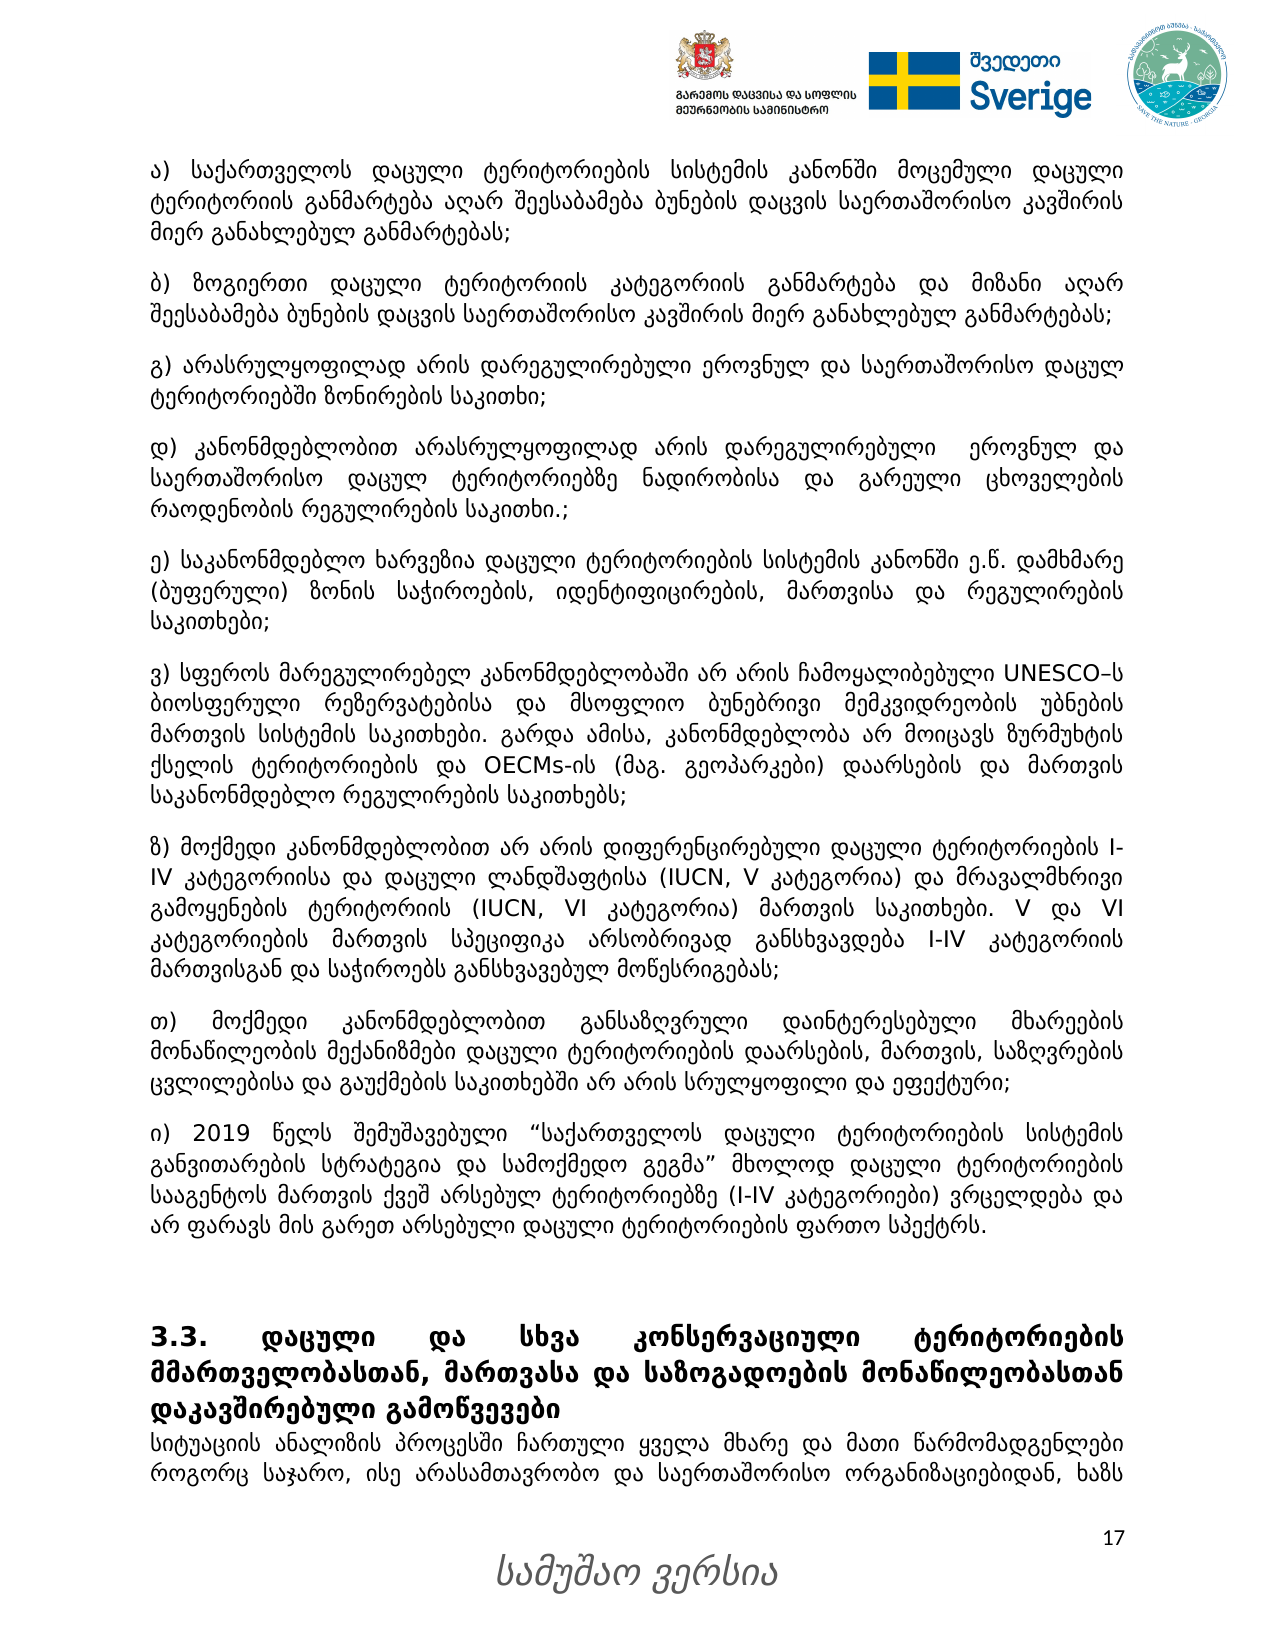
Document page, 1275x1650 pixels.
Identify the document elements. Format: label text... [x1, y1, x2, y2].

text ბ) ზოგიერთი დაცული ტერიტორიის კატეგორიის განმარტება და მიზანი აღარ შეესაბამება ბუნების დაცვის საერთაშორისო კავშირის მიერ განახლებულ განმარტებას; [150, 270, 1125, 328]
picture [868, 52, 1092, 118]
text გ) არასრულყოფილად არის დარეგულირებული ეროვნულ და საერთაშორისო დაცულ ტერიტორიებში ზონირების საკითხი; [150, 352, 1125, 410]
picture [1116, 14, 1235, 136]
text ზ) მოქმედი კანონმდებლობით არ არის დიფერენცირებული დაცული ტერიტორიების I-IV კატეგორიისა და დაცული ლანდშაფტისა (IUCN, V კატეგორია) და მრავალმხრივი გამოყენების ტერიტორიის (IUCN, VI კატეგორია) მართვის საკითხები. V და VI კატეგორიების მართვის სპეციფიკა არსობრივად განსხვავდება I-IV კატეგორიის მართვისგან და საჭიროებს განსხვავებულ მოწესრიგებას; [150, 834, 1125, 983]
text ე) საკანონმდებლო ხარვეზია დაცული ტერიტორიების სისტემის კანონში ე.წ. დამხმარე (ბუფერული) ზონის საჭიროების, იდენტიფიცირების, მართვისა და რეგულირების საკითხები; [150, 547, 1125, 635]
text ა) საქართველოს დაცული ტერიტორიების სისტემის კანონში მოცემული დაცული ტერიტორიის განმარტება აღარ შეესაბამება ბუნების დაცვის საერთაშორისო კავშირის მიერ განახლებულ განმარტებას; [150, 158, 1125, 246]
subtitle 3.3. დაცული და სხვა კონსერვაციული ტერიტორიების მმართველობასთან, მართვასა და საზოგადოების მონაწილეობასთან დაკავშირებული გამოწვევები [150, 1321, 1125, 1425]
text დ) კანონმდებლობით არასრულყოფილად არის დარეგულირებული ეროვნულ და საერთაშორისო დაცულ ტერიტორიებზე ნადირობისა და გარეული ცხოველების რაოდენობის რეგულირების საკითხი.; [150, 434, 1125, 522]
picture [669, 30, 860, 120]
text ვ) სფეროს მარეგულირებელ კანონმდებლობაში არ არის ჩამოყალიბებული UNESCO–ს ბიოსფერული რეზერვატებისა და მსოფლიო ბუნებრივი მემკვიდრეობის უბნების მართვის სისტემის საკითხები. გარდა ამისა, კანონმდებლობა არ მოიცავს ზურმუხტის ქსელის ტერიტორიების და OECMs-ის (მაგ. გეოპარკები) დაარსების და მართვის საკანონმდებლო რეგულირების საკითხებს; [150, 660, 1125, 809]
text ი) 2019 წელს შემუშავებული “საქართველოს დაცული ტერიტორიების სისტემის განვითარების სტრატეგია და სამოქმედო გეგმა” მხოლოდ დაცული ტერიტორიების სააგენტოს მართვის ქვეშ არსებულ ტერიტორიებზე (I-IV კატეგორიები) ვრცელდება და არ ფარავს მის გარეთ არსებული დაცული ტერიტორიების ფართო სპექტრს. [150, 1121, 1125, 1239]
text თ) მოქმედი კანონმდებლობით განსაზღვრული დაინტერესებული მხარეების მონაწილეობის მექანიზმები დაცული ტერიტორიების დაარსების, მართვის, საზღვრების ცვლილებისა და გაუქმების საკითხებში არ არის სრულყოფილი და ეფექტური; [150, 1008, 1125, 1096]
